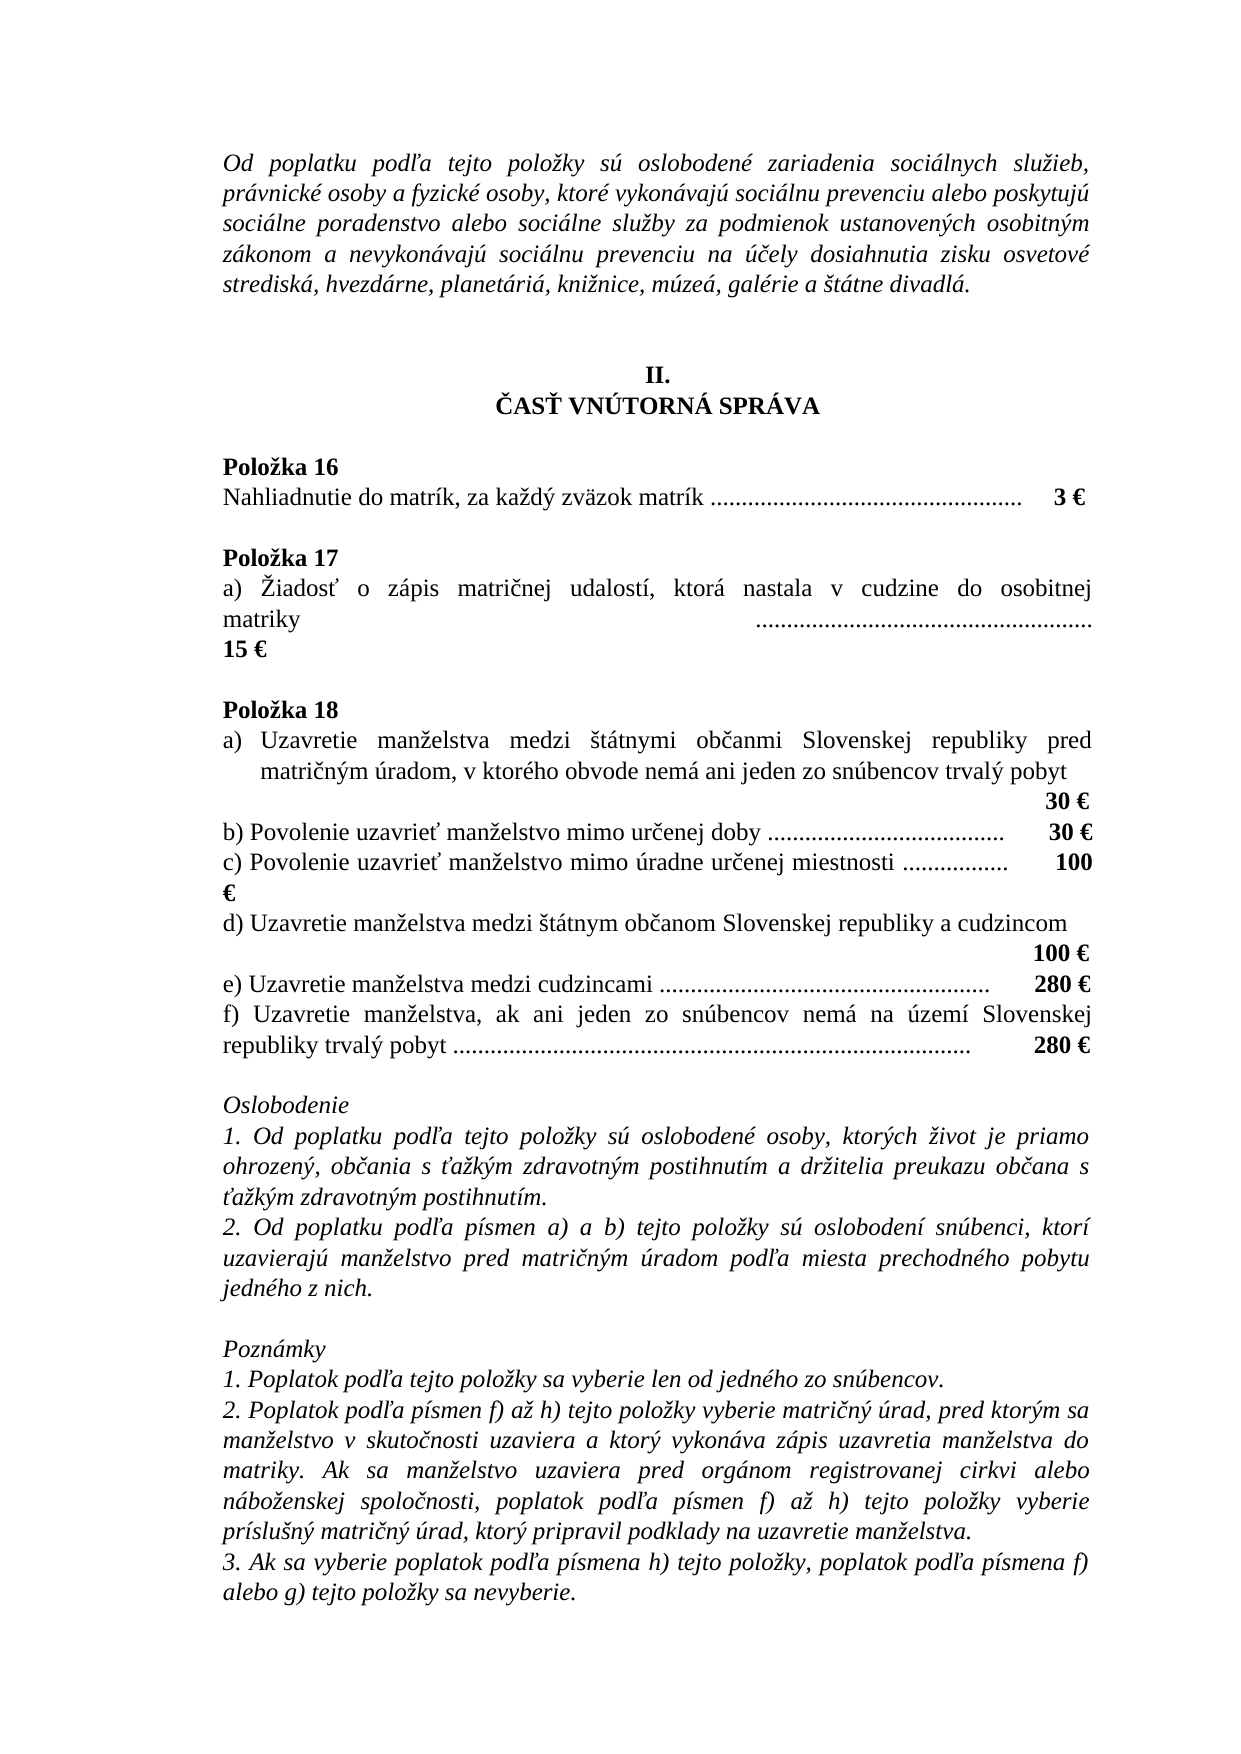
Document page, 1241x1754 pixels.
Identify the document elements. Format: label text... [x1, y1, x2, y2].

text Nahliadnutie do matrík, za každý zväzok matrík .................................................. 3 € [223, 482, 1093, 511]
text d) Uzavretie manželstva medzi štátnym občanom Slovenskej republiky a cudzincom [223, 908, 1093, 937]
text Poznámky [223, 1334, 1093, 1363]
text II. [223, 361, 1093, 389]
text 100 € [223, 938, 1093, 967]
text 2. Poplatok podľa písmen f) až h) tejto položky vyberie matričný úrad, pred ktorým sa manželstvo v skutočnosti uzaviera a ktorý vykonáva zápis uzavretia manželstva do matriky. Ak sa manželstvo uzaviera pred orgánom registrovanej cirkvi alebo náboženskej spoločnosti, poplatok podľa písmen f) až h) tejto položky vyberie príslušný matričný úrad, ktorý pripravil podklady na uzavretie manželstva. [223, 1395, 1093, 1545]
text 1. Poplatok podľa tejto položky sa vyberie len od jedného zo snúbencov. [223, 1364, 1093, 1393]
text ČASŤ VNÚTORNÁ SPRÁVA [223, 391, 1093, 420]
text Položka 16 [223, 452, 1093, 481]
text 3. Ak sa vyberie poplatok podľa písmena h) tejto položky, poplatok podľa písmena f) alebo g) tejto položky sa nevyberie. [223, 1547, 1093, 1606]
text c) Povolenie uzavrieť manželstvo mimo úradne určenej miestnosti ................. 100 € [223, 847, 1093, 906]
text Položka 17 [223, 543, 1093, 572]
text b) Povolenie uzavrieť manželstvo mimo určenej doby ...................................... 30 € [223, 817, 1093, 846]
text Od poplatku podľa tejto položky sú oslobodené zariadenia sociálnych služieb, právnické osoby a fyzické osoby, ktoré vykonávajú sociálnu prevenciu alebo poskytujú sociálne poradenstvo alebo sociálne služby za podmienok ustanovených osobitným zákonom a nevykonávajú sociálnu prevenciu na účely dosiahnutia zisku osvetové strediská, hvezdárne, planetáriá, knižnice, múzeá, galérie a štátne divadlá. [223, 148, 1093, 298]
text f) Uzavretie manželstva, ak ani jeden zo snúbencov nemá na území Slovenskej republiky trvalý pobyt ................................................................................... 280 € [223, 999, 1093, 1058]
text Oslobodenie [223, 1091, 1093, 1119]
text e) Uzavretie manželstva medzi cudzincami ..................................................... 280 € [223, 969, 1093, 998]
text 2. Od poplatku podľa písmen a) a b) tejto položky sú oslobodení snúbenci, ktorí uzavierajú manželstvo pred matričným úradom podľa miesta prechodného pobytu jedného z nich. [223, 1212, 1093, 1302]
text a) Žiadosť o zápis matričnej udalostí, ktorá nastala v cudzine do osobitnej matriky ...................................................... 15 € [223, 573, 1093, 663]
list 30 € [1033, 786, 1093, 815]
text 1. Od poplatku podľa tejto položky sú oslobodené osoby, ktorých život je priamo ohrozený, občania s ťažkým zdravotným postihnutím a držitelia preukazu občana s ťažkým zdravotným postihnutím. [223, 1121, 1093, 1211]
list Uzavretie manželstva medzi štátnymi občanmi Slovenskej republiky pred matričným úradom, v ktorého obvode nemá ani jeden zo snúbencov trvalý pobyt [223, 726, 1093, 785]
text Položka 18 [223, 695, 1093, 724]
